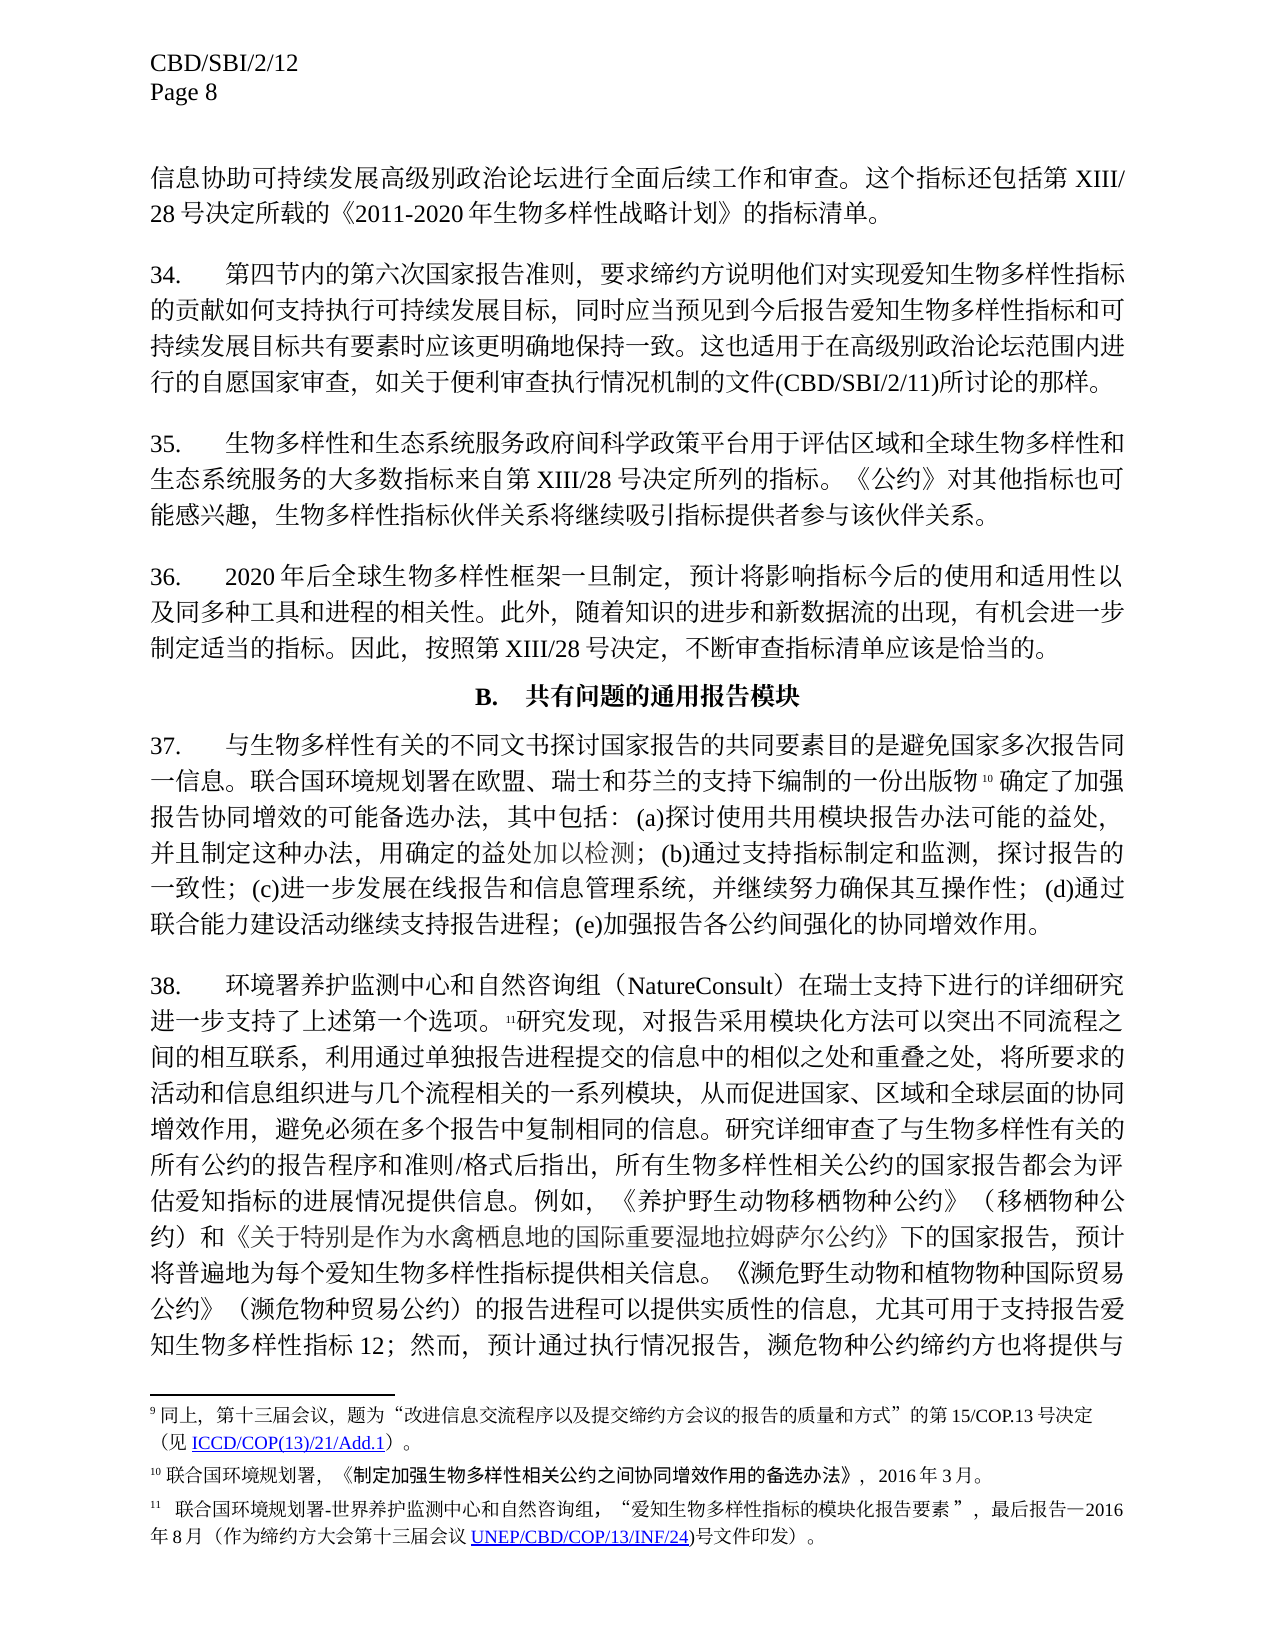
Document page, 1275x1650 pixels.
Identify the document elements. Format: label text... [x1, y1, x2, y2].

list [150, 158, 1125, 230]
list 第四节内的第六次国家报告准则，要求缔约方说明他们对实现爱知生物多样性指标的贡献如何支持执行可持续发展目标，同时应当预见到今后报告爱知生物多样性指标和可持续发展目标共有要素时应该更明确地保持一致。这也适用于在高级别政治论坛范围内进行的自愿国家审查，如关于便利审查执行情况机制的文件(CBD/SBI/2/11)所讨论的那样。 [150, 255, 1125, 399]
list 生物多样性和生态系统服务政府间科学政策平台用于评估区域和全球生物多样性和生态系统服务的大多数指标来自第XIII/28号决定所列的指标。《公约》对其他指标也可能感兴趣，生物多样性指标伙伴关系将继续吸引指标提供者参与该伙伴关系。 [150, 424, 1125, 532]
text B. 共有问题的通用报告模块 [150, 677, 1125, 713]
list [150, 966, 1125, 1362]
list 2020年后全球生物多样性框架一旦制定，预计将影响指标今后的使用和适用性以及同多种工具和进程的相关性。此外，随着知识的进步和新数据流的出现，有机会进一步制定适当的指标。因此，按照第XIII/28号决定，不断审查指标清单应该是恰当的。 [150, 557, 1125, 664]
list 与生物多样性有关的不同文书探讨国家报告的共同要素目的是避免国家多次报告同一信息。联合国环境规划署在欧盟、瑞士和芬兰的支持下编制的一份出版物 确定了加强报告协同增效的可能备选办法，其中包括：(a)探讨使用共用模块报告办法可能的益处，并且制定这种办法，用确定的益处加以检测；(b)通过支持指标制定和监测，探讨报告的一致性；(c)进一步发展在线报告和信息管理系统，并继续努力确保其互操作性；(d)通过联合能力建设活动继续支持报告进程；(e)加强报告各公约间强化的协同增效作用。 [150, 725, 1125, 941]
